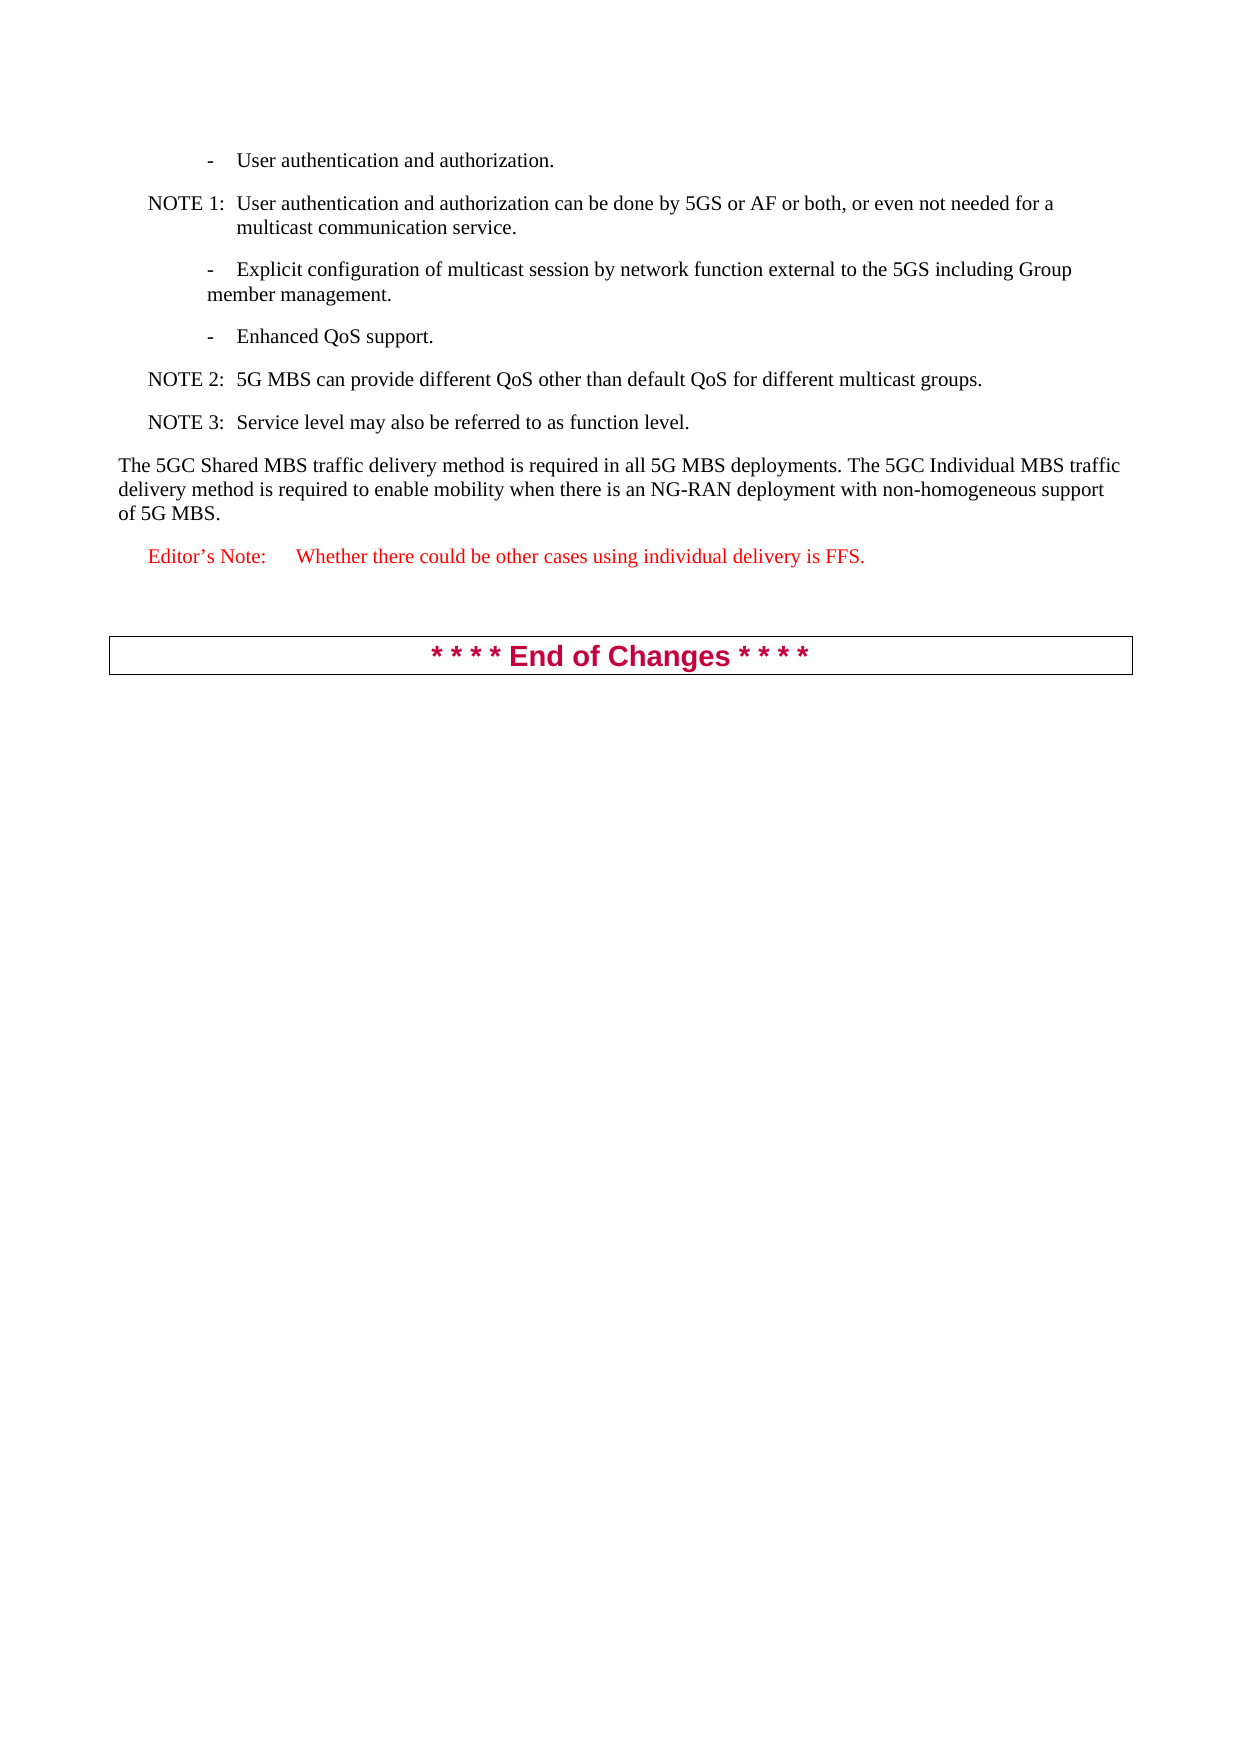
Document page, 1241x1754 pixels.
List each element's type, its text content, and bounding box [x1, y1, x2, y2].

text The 5GC Shared MBS traffic delivery method is required in all 5G MBS deployments. The 5GC Individual MBS traffic delivery method is required to enable mobility when there is an NG-RAN deployment with non-homogeneous support of 5G MBS. [118, 453, 1122, 525]
text - Enhanced QoS support. [207, 324, 1122, 348]
text - Explicit configuration of multicast session by network function external to the 5GS including Group member management. [207, 257, 1122, 306]
text NOTE 1: User authentication and authorization can be done by 5GS or AF or both, or even not needed for a multicast communication service. [148, 191, 1122, 239]
text NOTE 3: Service level may also be referred to as function level. [148, 410, 1122, 434]
text - User authentication and authorization. [207, 148, 1122, 172]
text * * * * End of Changes * * * * [110, 637, 1132, 674]
text NOTE 2: 5G MBS can provide different QoS other than default QoS for different multicast groups. [148, 367, 1122, 391]
text Editor’s Note: Whether there could be other cases using individual delivery is FFS. [148, 544, 1122, 568]
